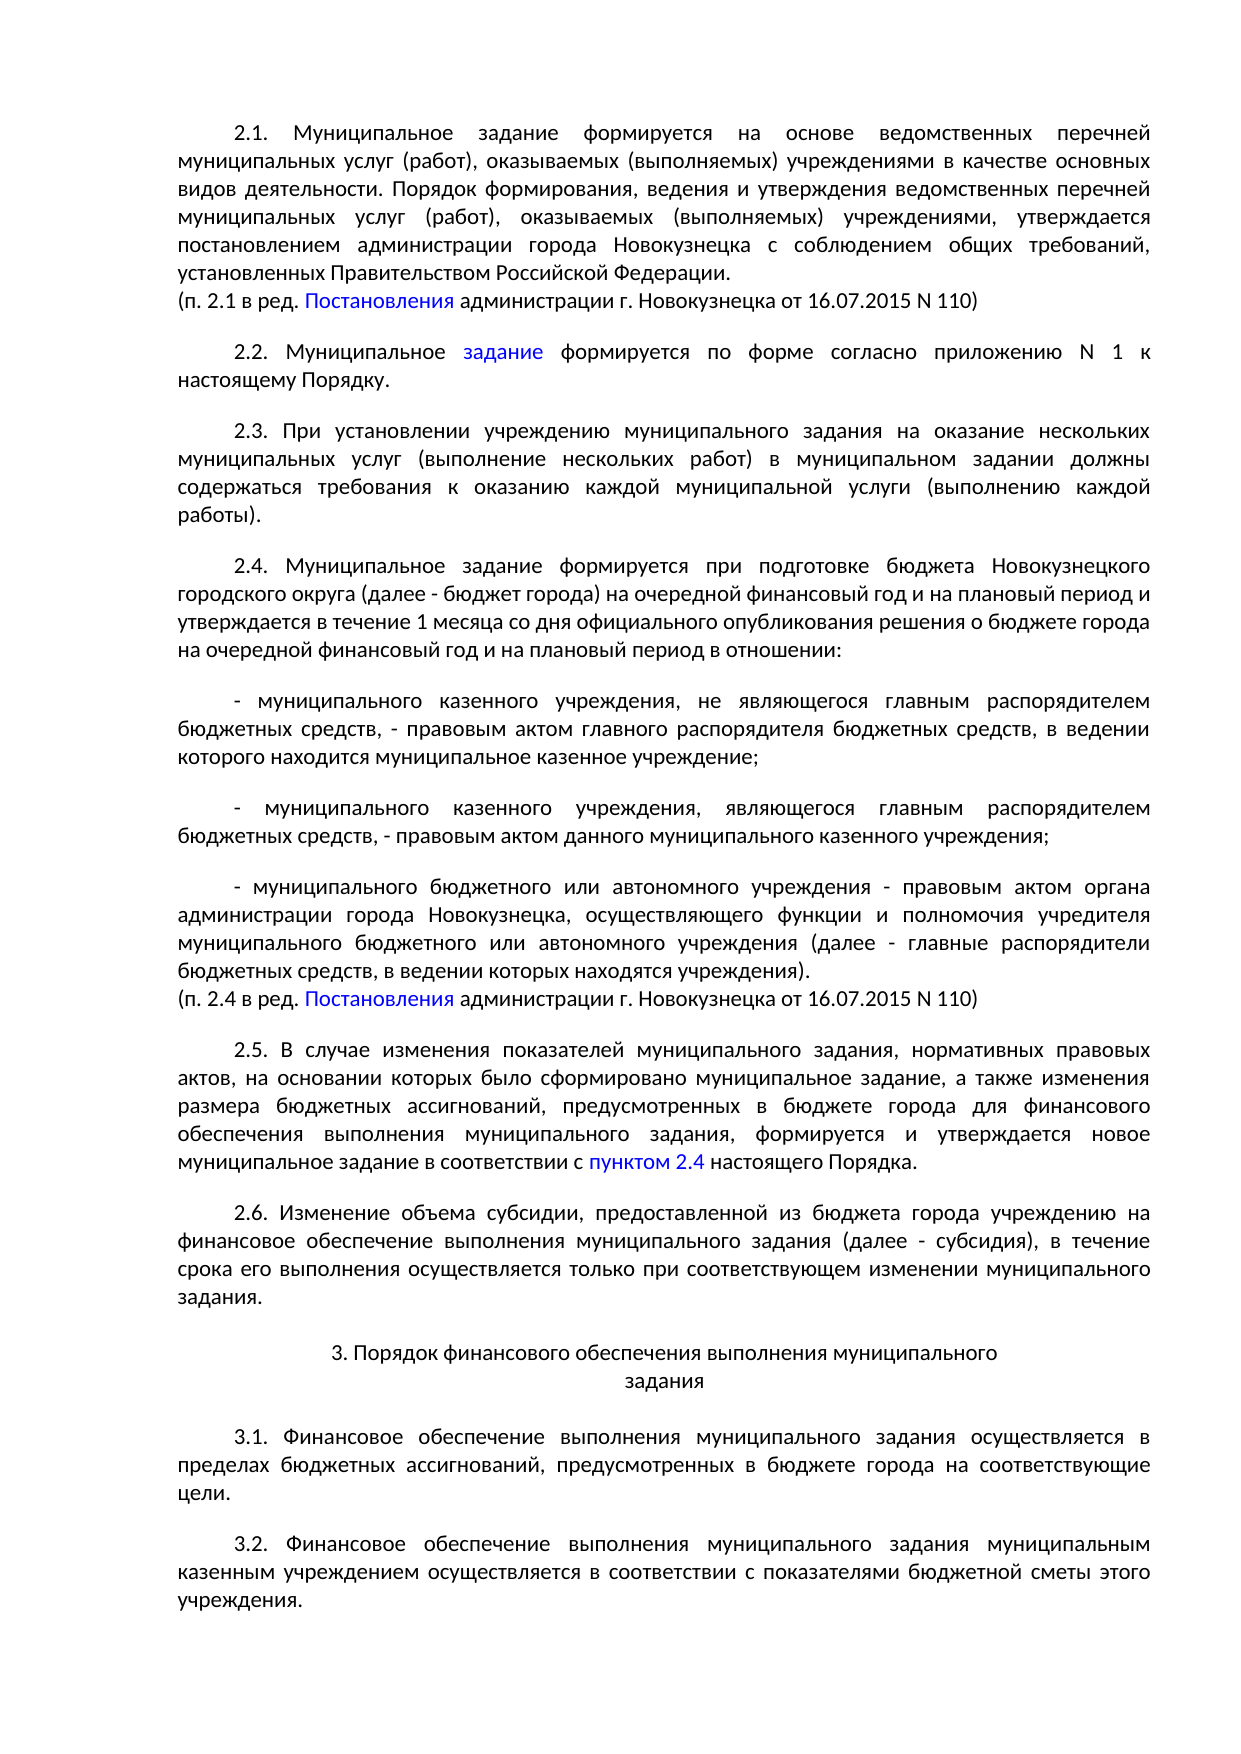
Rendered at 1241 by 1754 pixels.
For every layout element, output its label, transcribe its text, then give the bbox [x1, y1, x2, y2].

text 2.5. В случае изменения показателей муниципального задания, нормативных правовых актов, на основании которых было сформировано муниципальное задание, а также изменения размера бюджетных ассигнований, предусмотренных в бюджете города для финансового обеспечения выполнения муниципального задания, формируется и утверждается новое муниципальное задание в соответствии с пунктом 2.4 настоящего Порядка. [177, 1035, 1152, 1175]
text 2.3. При установлении учреждению муниципального задания на оказание нескольких муниципальных услуг (выполнение нескольких работ) в муниципальном задании должны содержаться требования к оказанию каждой муниципальной услуги (выполнению каждой работы). [177, 416, 1152, 528]
text 2.6. Изменение объема субсидии, предоставленной из бюджета города учреждению на финансовое обеспечение выполнения муниципального задания (далее - субсидия), в течение срока его выполнения осуществляется только при соответствующем изменении муниципального задания. [177, 1198, 1152, 1310]
text 3. Порядок финансового обеспечения выполнения муниципального [177, 1338, 1152, 1366]
text 3.2. Финансовое обеспечение выполнения муниципального задания муниципальным казенным учреждением осуществляется в соответствии с показателями бюджетной сметы этого учреждения. [177, 1529, 1152, 1613]
text 3.1. Финансовое обеспечение выполнения муниципального задания осуществляется в пределах бюджетных ассигнований, предусмотренных в бюджете города на соответствующие цели. [177, 1422, 1152, 1506]
text (п. 2.4 в ред. Постановления администрации г. Новокузнецка от 16.07.2015 N 110) [177, 984, 1152, 1012]
text - муниципального бюджетного или автономного учреждения - правовым актом органа администрации города Новокузнецка, осуществляющего функции и полномочия учредителя муниципального бюджетного или автономного учреждения (далее - главные распорядители бюджетных средств, в ведении которых находятся учреждения). [177, 872, 1152, 984]
text (п. 2.1 в ред. Постановления администрации г. Новокузнецка от 16.07.2015 N 110) [177, 286, 1152, 314]
text 2.2. Муниципальное задание формируется по форме согласно приложению N 1 к настоящему Порядку. [177, 337, 1152, 393]
text - муниципального казенного учреждения, не являющегося главным распорядителем бюджетных средств, - правовым актом главного распорядителя бюджетных средств, в ведении которого находится муниципальное казенное учреждение; [177, 686, 1152, 770]
text 2.1. Муниципальное задание формируется на основе ведомственных перечней муниципальных услуг (работ), оказываемых (выполняемых) учреждениями в качестве основных видов деятельности. Порядок формирования, ведения и утверждения ведомственных перечней муниципальных услуг (работ), оказываемых (выполняемых) учреждениями, утверждается постановлением администрации города Новокузнецка с соблюдением общих требований, установленных Правительством Российской Федерации. [177, 118, 1152, 286]
text задания [177, 1366, 1152, 1394]
text - муниципального казенного учреждения, являющегося главным распорядителем бюджетных средств, - правовым актом данного муниципального казенного учреждения; [177, 793, 1152, 849]
text 2.4. Муниципальное задание формируется при подготовке бюджета Новокузнецкого городского округа (далее - бюджет города) на очередной финансовый год и на плановый период и утверждается в течение 1 месяца со дня официального опубликования решения о бюджете города на очередной финансовый год и на плановый период в отношении: [177, 551, 1152, 663]
